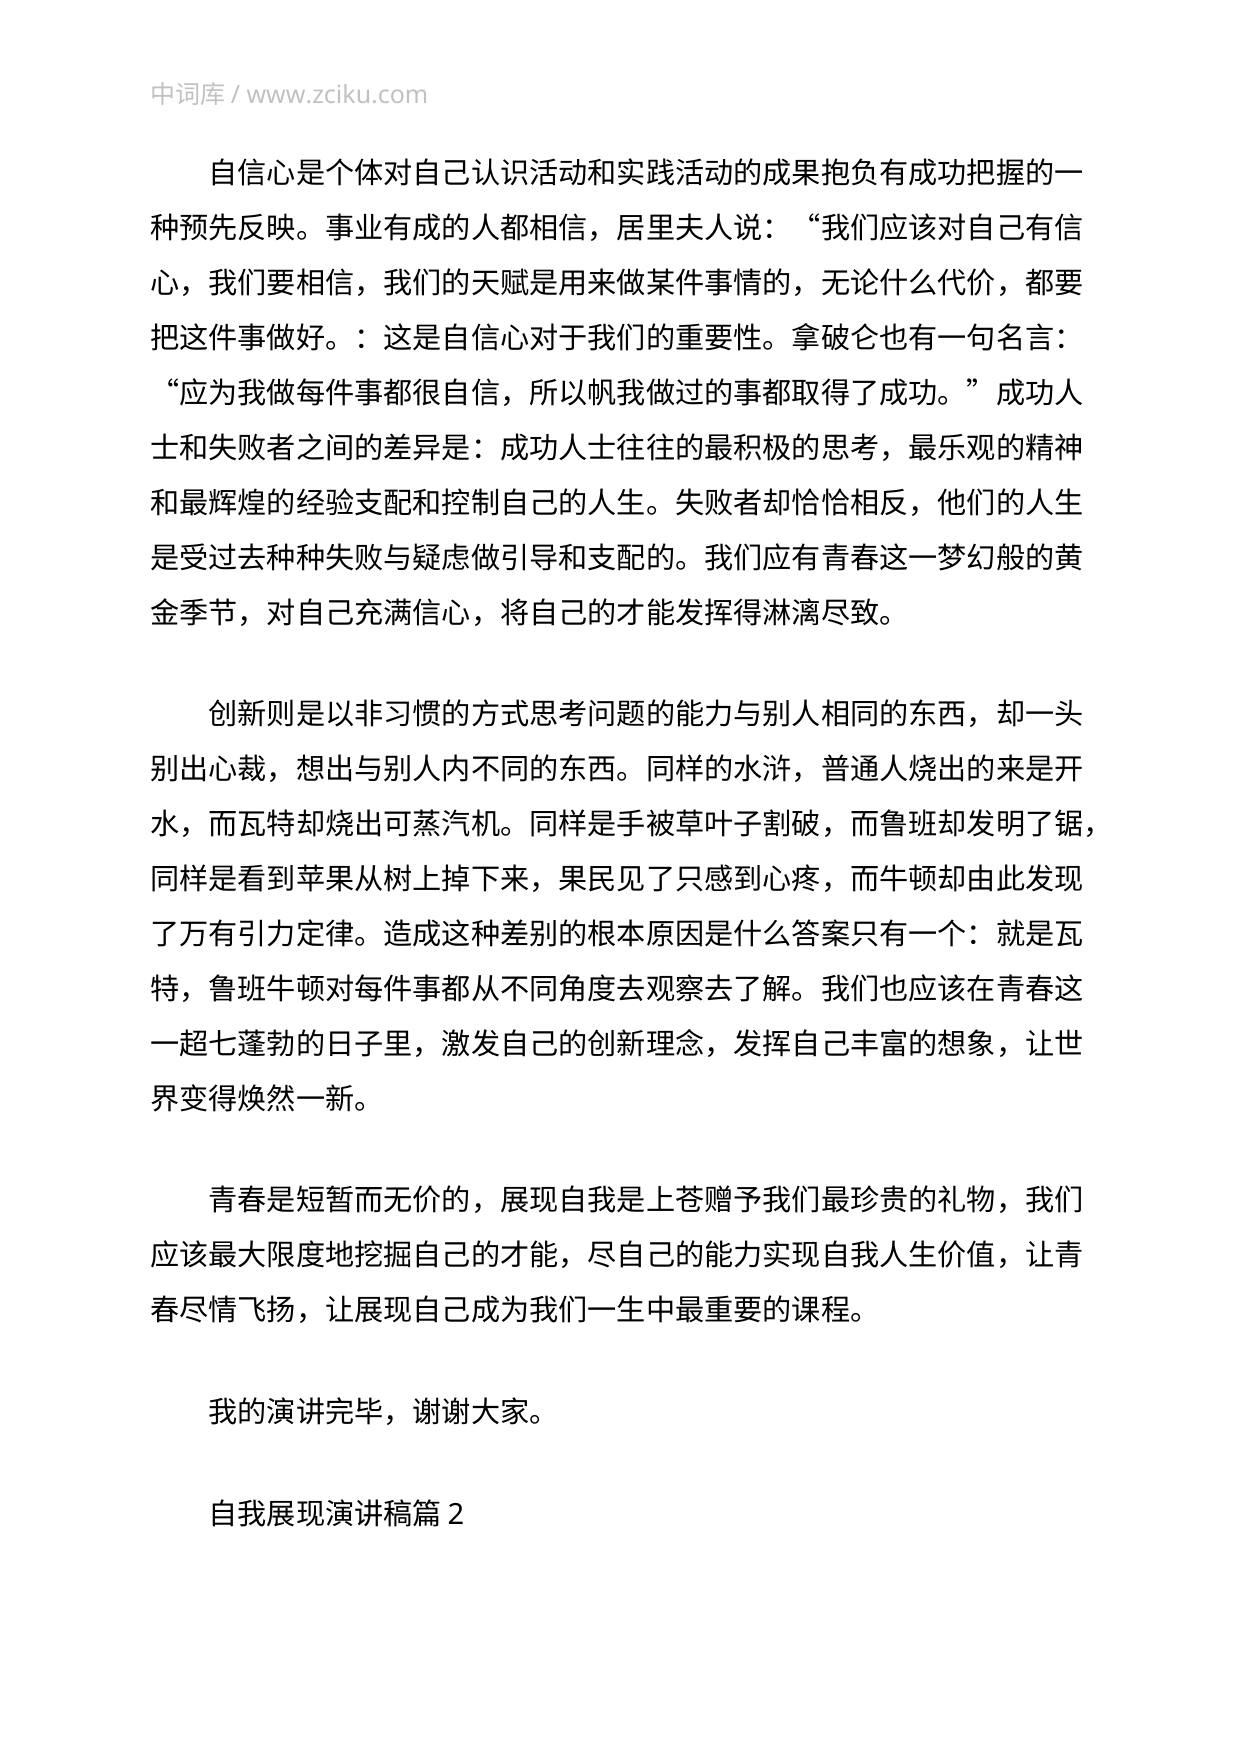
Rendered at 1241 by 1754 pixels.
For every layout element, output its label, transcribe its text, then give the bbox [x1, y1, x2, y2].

text 自信心是个体对自己认识活动和实践活动的成果抱负有成功把握的一种预先反映。事业有成的人都相信，居里夫人说：“我们应该对自己有信心，我们要相信，我们的天赋是用来做某件事情的，无论什么代价，都要把这件事做好。：这是自信心对于我们的重要性。拿破仑也有一句名言：“应为我做每件事都很自信，所以帆我做过的事都取得了成功。”成功人士和失败者之间的差异是：成功人士往往的最积极的思考，最乐观的精神和最辉煌的经验支配和控制自己的人生。失败者却恰恰相反，他们的人生是受过去种种失败与疑虑做引导和支配的。我们应有青春这一梦幻般的黄金季节，对自己充满信心，将自己的才能发挥得淋漓尽致。 [150, 150, 1090, 631]
text 青春是短暂而无价的，展现自我是上苍赠予我们最珍贵的礼物，我们应该最大限度地挖掘自己的才能，尽自己的能力实现自我人生价值，让青春尽情飞扬，让展现自己成为我们一生中最重要的课程。 [150, 1177, 1090, 1329]
text 自我展现演讲稿篇2 [150, 1490, 1090, 1533]
text 我的演讲完毕，谢谢大家。 [150, 1388, 1090, 1431]
text 创新则是以非习惯的方式思考问题的能力与别人相同的东西，却一头别出心裁，想出与别人内不同的东西。同样的水浒，普通人烧出的来是开水，而瓦特却烧出可蒸汽机。同样是手被草叶子割破，而鲁班却发明了锯，同样是看到苹果从树上掉下来，果民见了只感到心疼，而牛顿却由此发现了万有引力定律。造成这种差别的根本原因是什么答案只有一个：就是瓦特，鲁班牛顿对每件事都从不同角度去观察去了解。我们也应该在青春这一超七蓬勃的日子里，激发自己的创新理念，发挥自己丰富的想象，让世界变得焕然一新。 [150, 691, 1090, 1117]
